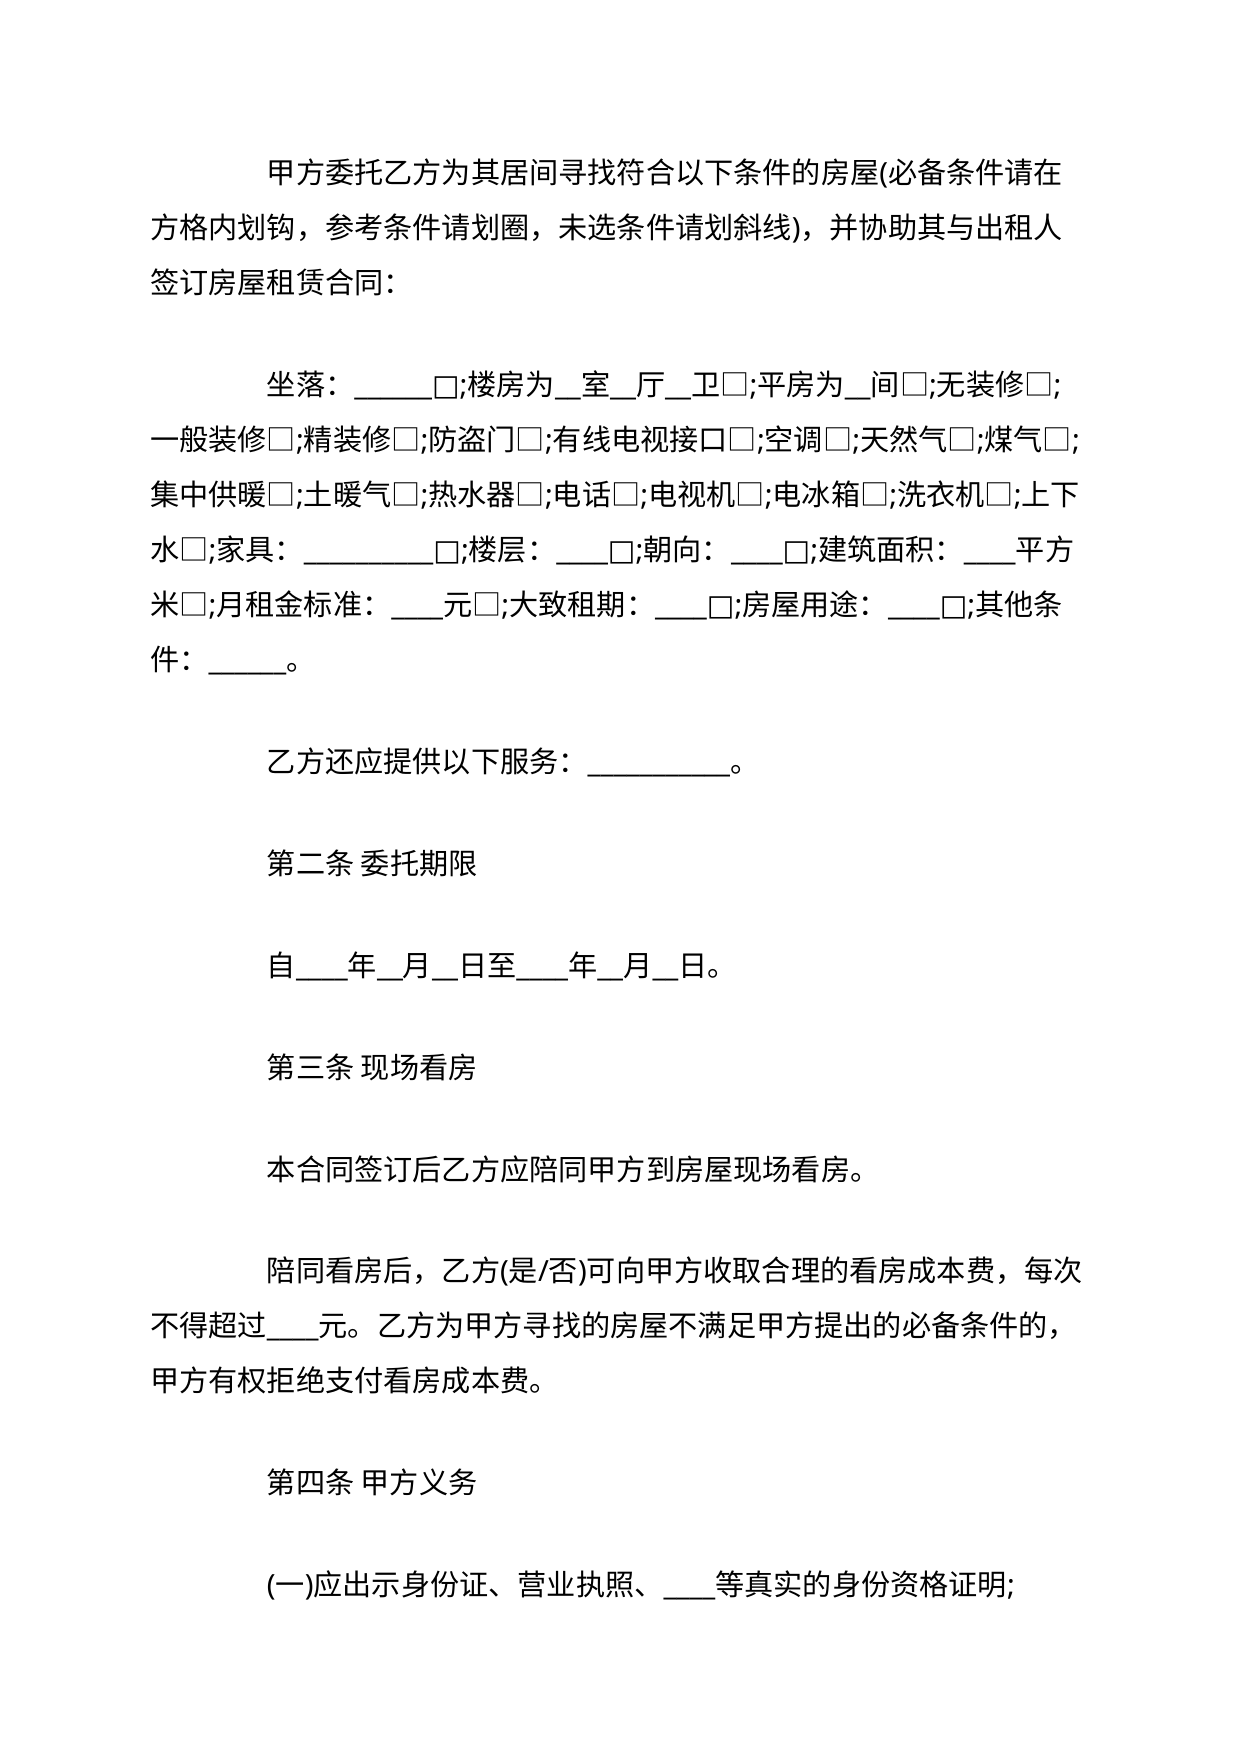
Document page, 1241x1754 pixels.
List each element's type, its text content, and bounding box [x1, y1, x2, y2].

text 甲方委托乙方为其居间寻找符合以下条件的房屋(必备条件请在方格内划钩，参考条件请划圈，未选条件请划斜线)，并协助其与出租人签订房屋租赁合同： [150, 150, 1090, 302]
text 乙方还应提供以下服务：___________。 [150, 739, 1090, 781]
text 陪同看房后，乙方(是/否)可向甲方收取合理的看房成本费，每次不得超过____元。乙方为甲方寻找的房屋不满足甲方提出的必备条件的，甲方有权拒绝支付看房成本费。 [150, 1248, 1090, 1400]
text (一)应出示身份证、营业执照、____等真实的身份资格证明; [150, 1562, 1090, 1604]
text 第四条 甲方义务 [150, 1460, 1090, 1502]
text 第二条 委托期限 [150, 841, 1090, 883]
text 第三条 现场看房 [150, 1044, 1090, 1087]
text 本合同签订后乙方应陪同甲方到房屋现场看房。 [150, 1146, 1090, 1188]
text 坐落：______□;楼房为__室__厅__卫□;平房为__间□;无装修□;一般装修□;精装修□;防盗门□;有线电视接口□;空调□;天然气□;煤气□;集中供暖□;土暖气□;热水器□;电话□;电视机□;电冰箱□;洗衣机□;上下水□;家具：__________□;楼层：____□;朝向：____□;建筑面积：____平方米□;月租金标准：____元□;大致租期：____□;房屋用途：____□;其他条件：______。 [150, 362, 1090, 679]
text 自____年__月__日至____年__月__日。 [150, 942, 1090, 985]
